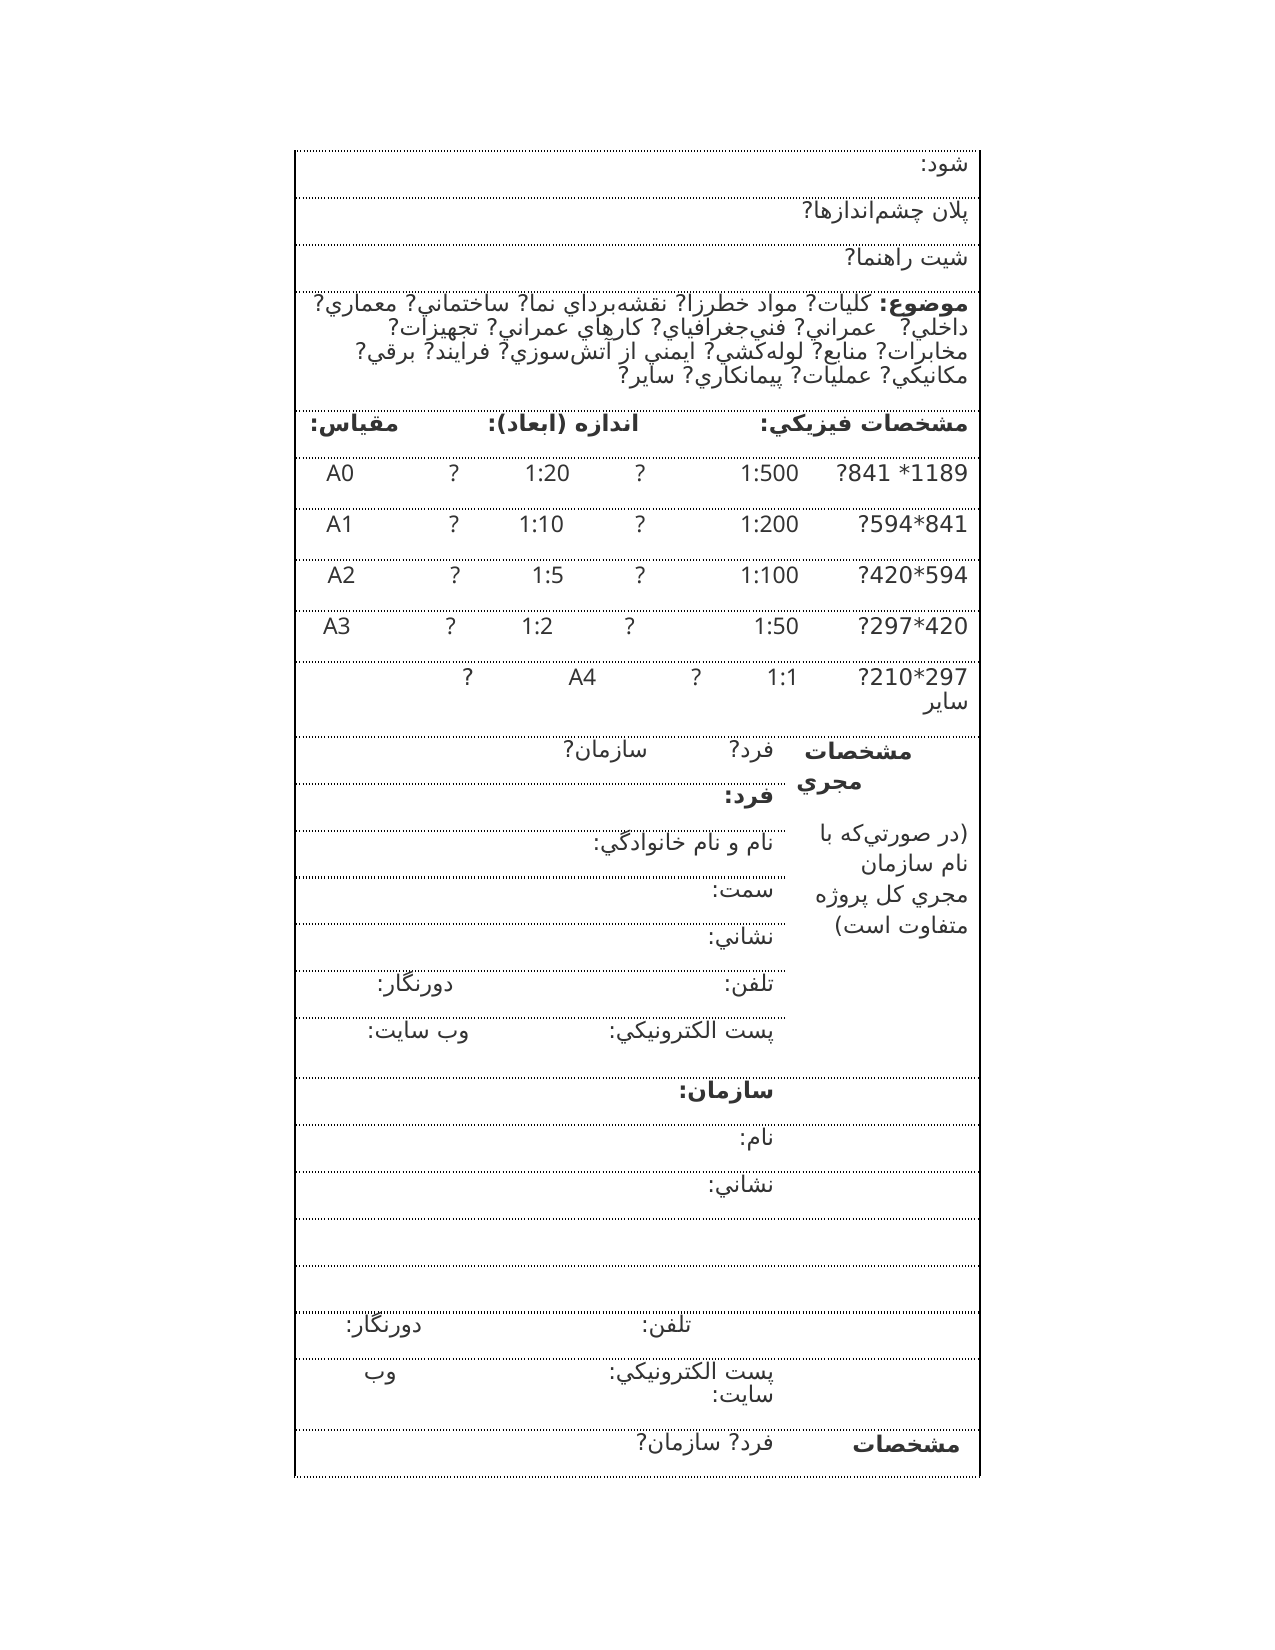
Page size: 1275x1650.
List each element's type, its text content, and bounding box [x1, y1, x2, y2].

table_cell مشخصات فيزيكي: اندازه (ابعاد): مقياس: [296, 410, 979, 457]
table_cell 1189* 841? A0 ? 1:20 ? 1:500 [296, 457, 979, 508]
table_cell شيت راهنما? [296, 244, 979, 291]
table_cell 420*297? A3 ? 1:2 ? 1:50 [296, 610, 979, 661]
table_cell [785, 1265, 979, 1311]
table_cell تلفن: دورنگار: [296, 970, 785, 1017]
table_cell [785, 1358, 979, 1429]
table_cell [296, 1265, 785, 1311]
table_cell تلفن: دورنگار: [296, 1311, 979, 1358]
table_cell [296, 150, 979, 197]
table_cell موضوع: كليات? مواد خطرزا? نقشه‌برداي نما? ساختماني? معماري? داخلي? عمراني? فني‌جغرافياي? كارهاي عمراني? تجهيزات? مخابرات? منابع? لوله‌كشي? ايمني از آتش‌سوزي? فرايند? برقي? مكانيكي? عمليات? پيمانكاري? ساير? [296, 291, 979, 410]
table_cell فرد: [296, 783, 785, 829]
table_cell نشاني: [296, 923, 785, 970]
table_cell [785, 1218, 979, 1264]
table_cell [785, 1171, 979, 1218]
table_cell فرد? سازمان? [296, 736, 785, 783]
table_cell پلان چشم‌اندازها? [296, 197, 979, 244]
table_cell 841*594? A1 ? 1:10 ? 1:200 [296, 508, 979, 559]
table_cell نام: [296, 1124, 785, 1171]
table_cell نشاني: [296, 1171, 785, 1218]
table_cell 594*420? A2 ? 1:5 ? 1:100 [296, 559, 979, 610]
table_cell [785, 1124, 979, 1171]
table_cell سازمان: [296, 1077, 785, 1124]
table_cell سمت: [296, 876, 785, 923]
table_cell فرد? سازمان? [296, 1429, 785, 1476]
table_cell [785, 1077, 979, 1124]
table_cell [296, 1218, 785, 1264]
table_cell مشخصات مجري (در صورتي‌كه با نام سازمان مجري كل پروژه متفاوت است) [785, 736, 979, 1077]
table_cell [785, 1429, 979, 1476]
table_cell 297*210? A4 ? 1:1 ? ساير [296, 661, 979, 736]
table_cell پست الكترونيكي: وب سايت: [296, 1358, 785, 1429]
table_cell پست الكترونيكي: وب سايت: [296, 1017, 785, 1077]
table_cell نام و نام خانوادگي: [296, 830, 785, 876]
